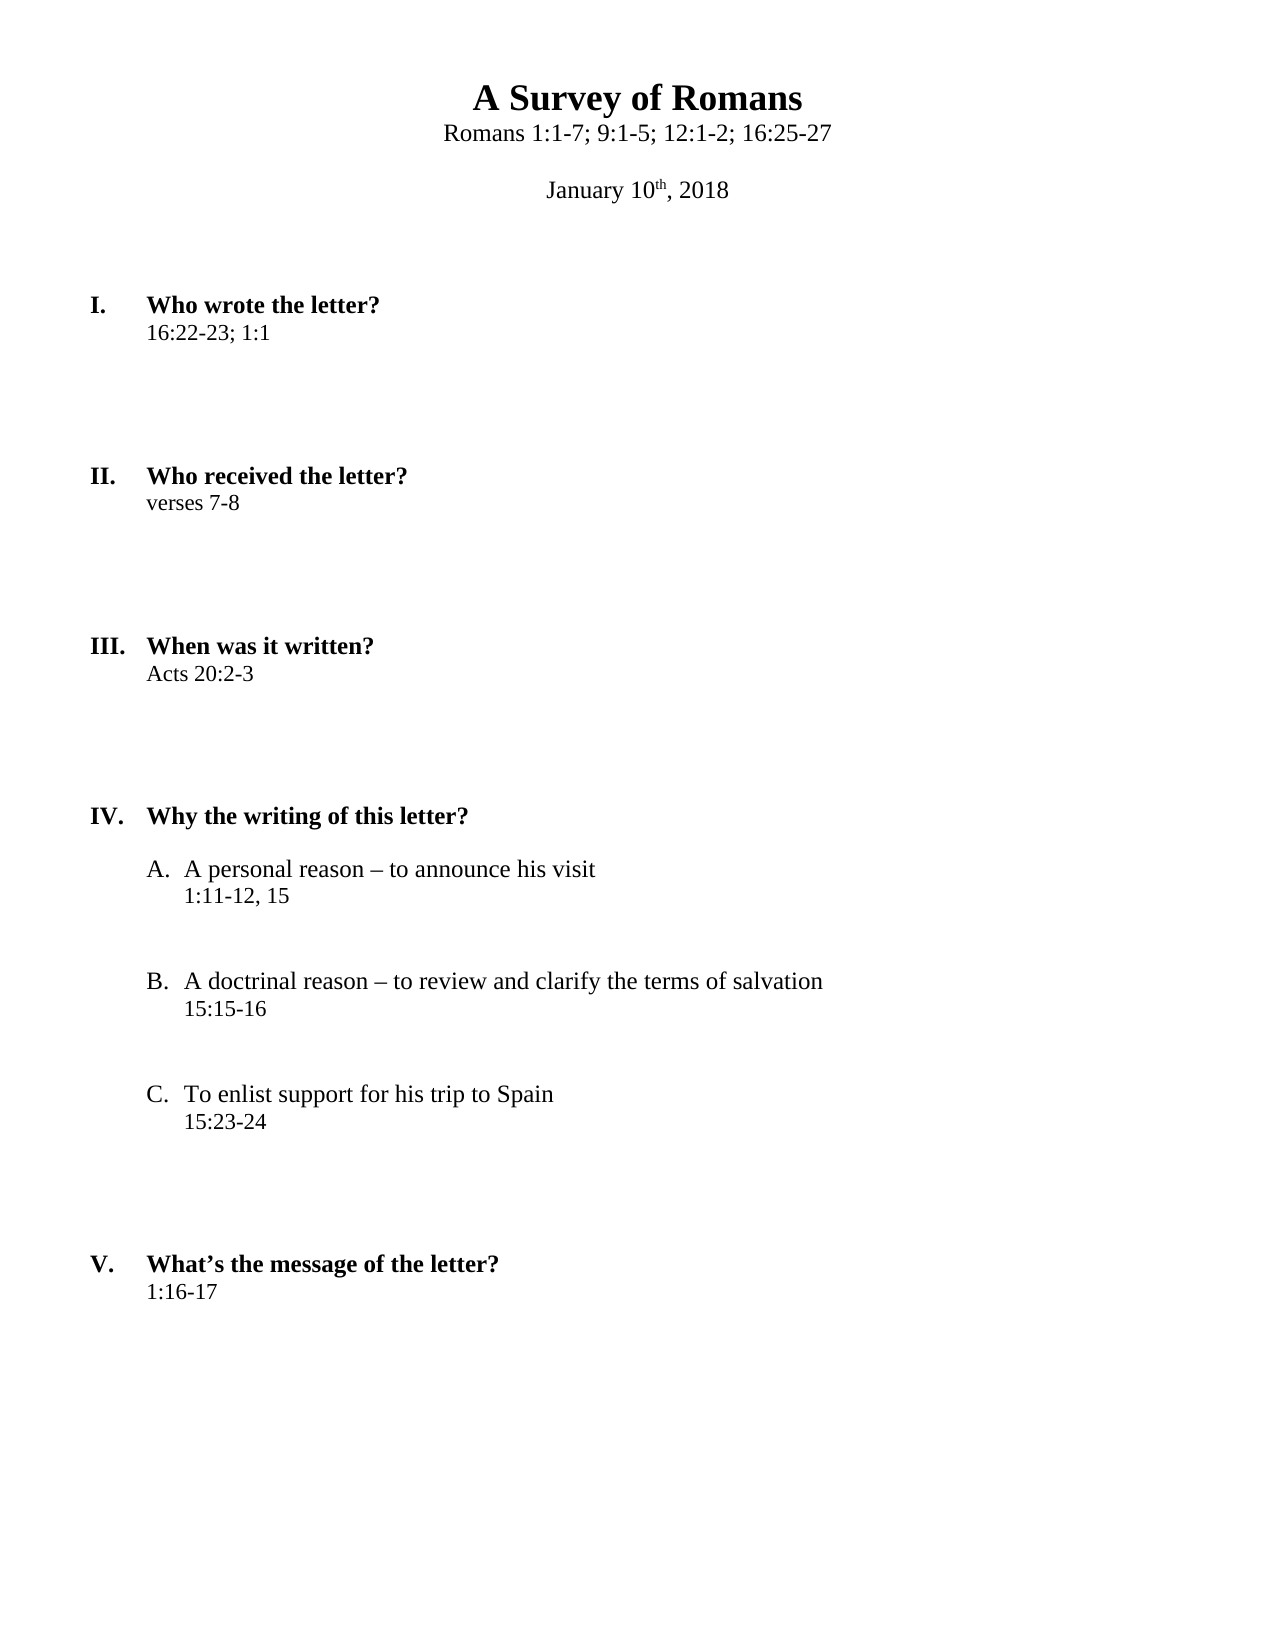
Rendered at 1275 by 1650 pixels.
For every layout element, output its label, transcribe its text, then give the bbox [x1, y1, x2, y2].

text January 10th, 2018 [90, 176, 1185, 204]
text B. A doctrinal reason – to review and clarify the terms of salvation [90, 966, 1185, 995]
text IV. Why the writing of this letter? [90, 801, 1185, 830]
text Acts 20:2-3 [90, 659, 1185, 686]
text 15:15-16 [90, 995, 1185, 1021]
text V. What’s the message of the letter? [90, 1249, 1185, 1278]
text II. Who received the letter? [90, 461, 1185, 489]
text A. A personal reason – to announce his visit [90, 854, 1185, 882]
text verses 7-8 [90, 489, 1185, 516]
text Romans 1:1-7; 9:1-5; 12:1-2; 16:25-27 [90, 118, 1185, 147]
text C. To enlist support for his trip to Spain [90, 1079, 1185, 1108]
text 15:23-24 [90, 1108, 1185, 1134]
text III. When was it written? [90, 631, 1185, 659]
text 16:22-23; 1:1 [90, 319, 1185, 346]
text 1:11-12, 15 [90, 882, 1185, 909]
text I. Who wrote the letter? [90, 291, 1185, 319]
text A Survey of Romans [90, 75, 1185, 118]
text 1:16-17 [90, 1278, 1185, 1304]
